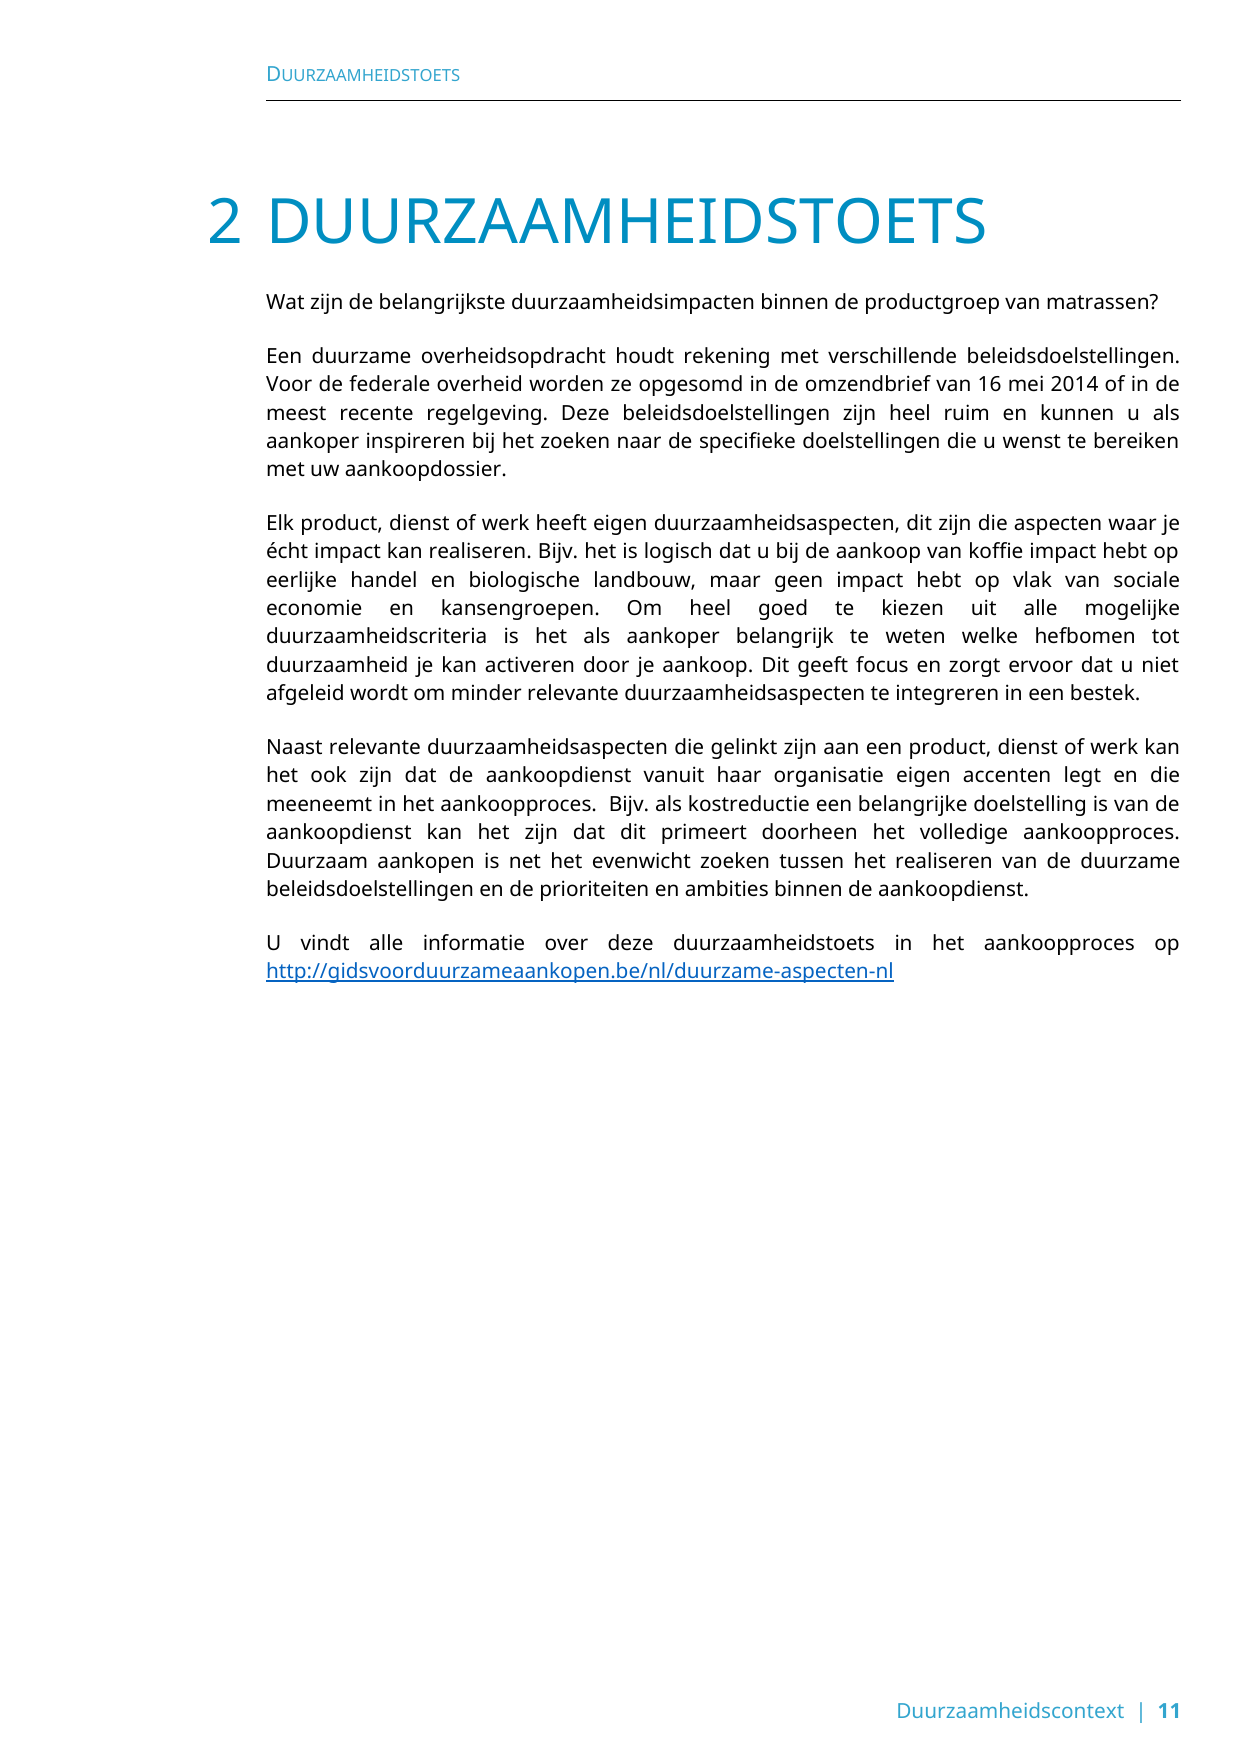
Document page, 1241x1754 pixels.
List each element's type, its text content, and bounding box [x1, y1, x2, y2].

text Een duurzame overheidsopdracht houdt rekening met verschillende beleidsdoelstellingen. Voor de federale overheid worden ze opgesomd in de omzendbrief van 16 mei 2014 of in de meest recente regelgeving. Deze beleidsdoelstellingen zijn heel ruim en kunnen u als aankoper inspireren bij het zoeken naar de specifieke doelstellingen die u wenst te bereiken met uw aankoopdossier. [266, 341, 1181, 483]
text U vindt alle informatie over deze duurzaamheidstoets in het aankoopproces op http://gidsvoorduurzameaankopen.be/nl/duurzame-aspecten-nl [266, 928, 1181, 984]
text Elk product, dienst of werk heeft eigen duurzaamheidsaspecten, dit zijn die aspecten waar je écht impact kan realiseren. Bijv. het is logisch dat u bij de aankoop van koffie impact hebt op eerlijke handel en biologische landbouw, maar geen impact hebt op vlak van sociale economie en kansengroepen. Om heel goed te kiezen uit alle mogelijke duurzaamheidscriteria is het als aankoper belangrijk te weten welke hefbomen tot duurzaamheid je kan activeren door je aankoop. Dit geeft focus en zorgt ervoor dat u niet afgeleid wordt om minder relevante duurzaamheidsaspecten te integreren in een bestek. [266, 508, 1181, 707]
text Wat zijn de belangrijkste duurzaamheidsimpacten binnen de productgroep van matrassen? [266, 287, 1181, 316]
subtitle Duurzaamheidstoets [207, 177, 1181, 262]
text Naast relevante duurzaamheidsaspecten die gelinkt zijn aan een product, dienst of werk kan het ook zijn dat de aankoopdienst vanuit haar organisatie eigen accenten legt en die meeneemt in het aankoopproces. Bijv. als kostreductie een belangrijke doelstelling is van de aankoopdienst kan het zijn dat dit primeert doorheen het volledige aankoopproces. Duurzaam aankopen is net het evenwicht zoeken tussen het realiseren van de duurzame beleidsdoelstellingen en de prioriteiten en ambities binnen de aankoopdienst. [266, 732, 1181, 903]
